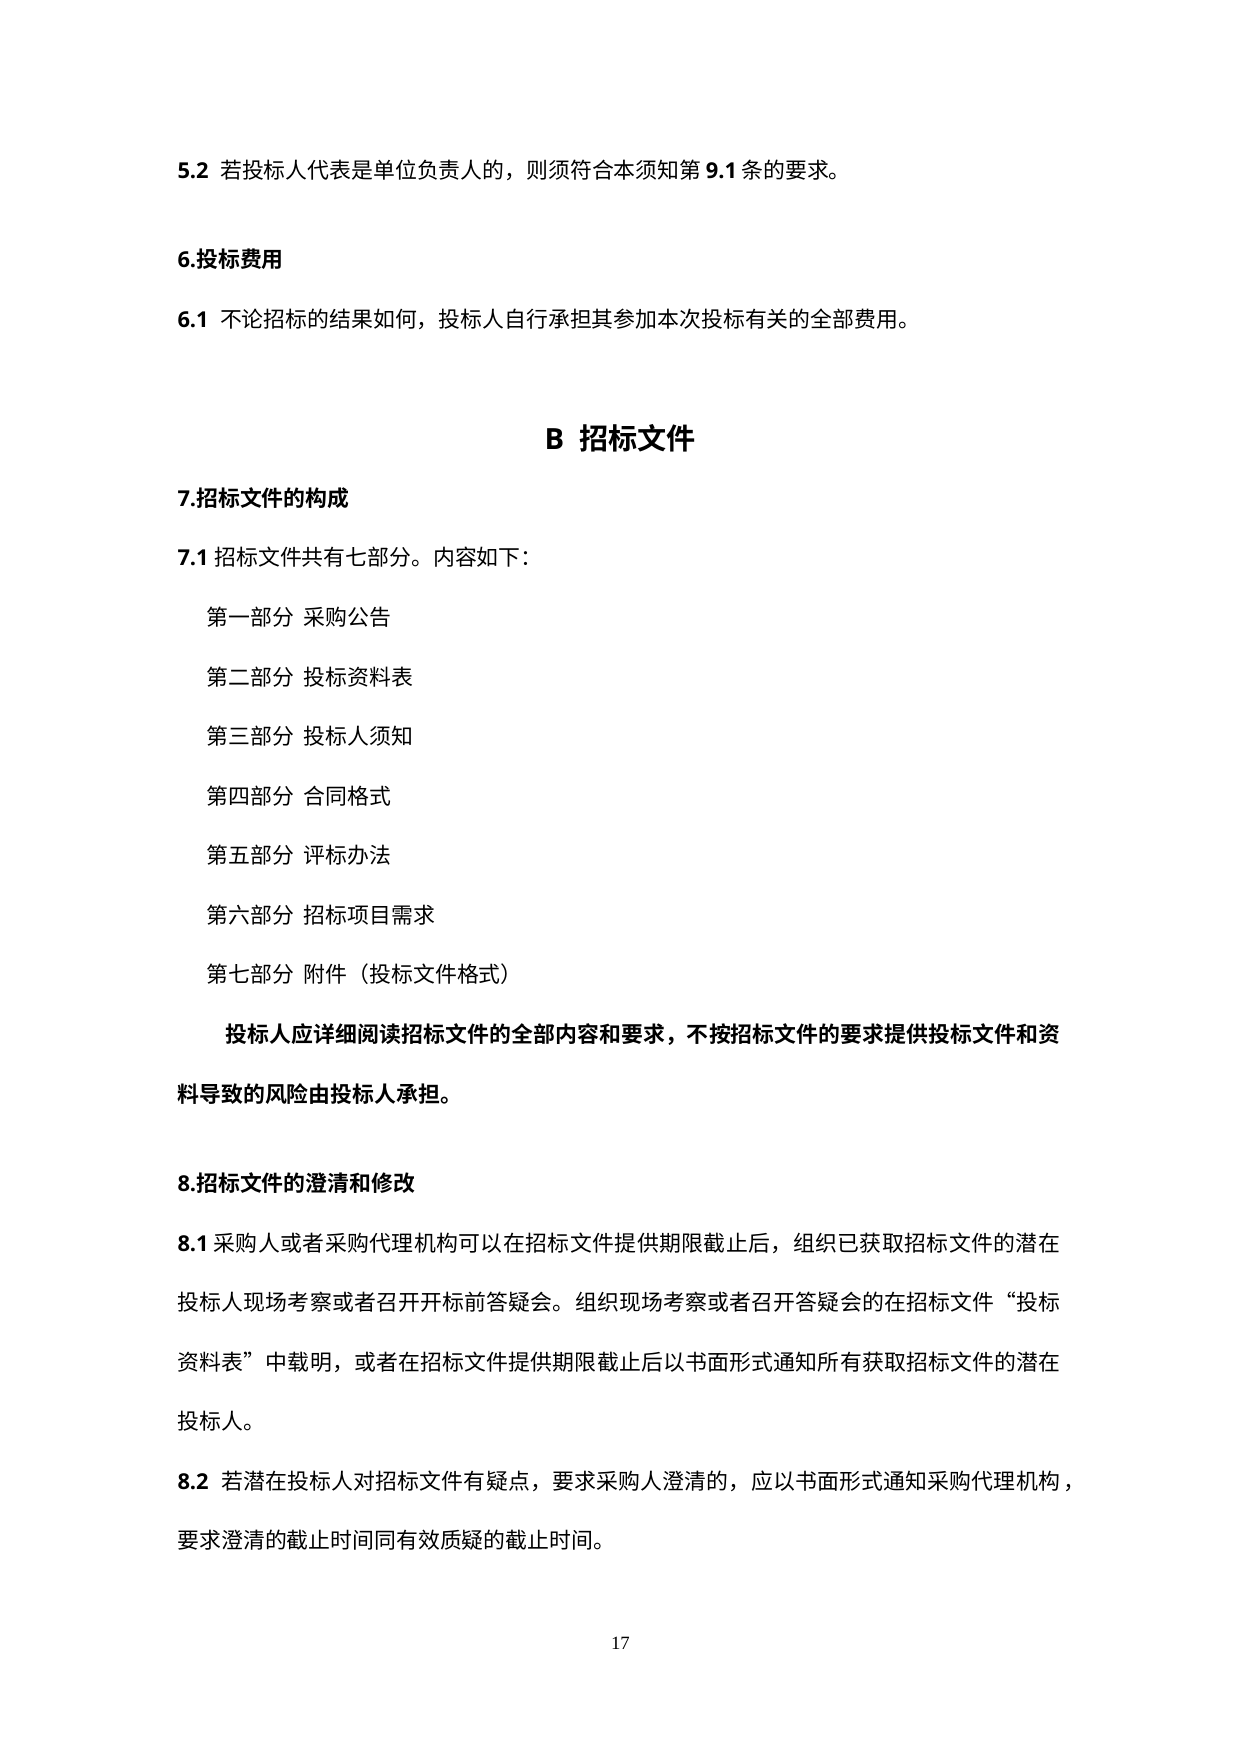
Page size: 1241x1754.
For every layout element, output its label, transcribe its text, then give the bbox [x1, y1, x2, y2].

text 第六部分 招标项目需求 [206, 884, 1063, 943]
text 6.投标费用 [177, 228, 1063, 288]
text 7.1 招标文件共有七部分。内容如下： [177, 526, 1063, 586]
text 第五部分 评标办法 [206, 824, 1063, 884]
text B 招标文件 [177, 407, 1063, 467]
text 8.招标文件的澄清和修改 [177, 1152, 1063, 1212]
text 6.1 不论招标的结果如何，投标人自行承担其参加本次投标有关的全部费用。 [177, 288, 1063, 348]
text 第一部分 采购公告 [206, 586, 1063, 646]
text 7.招标文件的构成 [177, 467, 1063, 526]
text 8.2 若潜在投标人对招标文件有疑点，要求采购人澄清的，应以书面形式通知采购代理机构，要求澄清的截止时间同有效质疑的截止时间。 [177, 1450, 1063, 1569]
text 第二部分 投标资料表 [206, 646, 1063, 705]
text 第三部分 投标人须知 [206, 705, 1063, 765]
text 投标人应详细阅读招标文件的全部内容和要求，不按招标文件的要求提供投标文件和资料导致的风险由投标人承担。 [177, 1003, 1063, 1122]
text 第四部分 合同格式 [206, 765, 1063, 824]
text 第七部分 附件（投标文件格式） [206, 943, 1063, 1003]
text 5.2 若投标人代表是单位负责人的，则须符合本须知第9.1条的要求。 [177, 139, 1063, 199]
text 8.1采购人或者采购代理机构可以在招标文件提供期限截止后，组织已获取招标文件的潜在投标人现场考察或者召开开标前答疑会。组织现场考察或者召开答疑会的在招标文件“投标资料表”中载明，或者在招标文件提供期限截止后以书面形式通知所有获取招标文件的潜在投标人。 [177, 1212, 1063, 1450]
